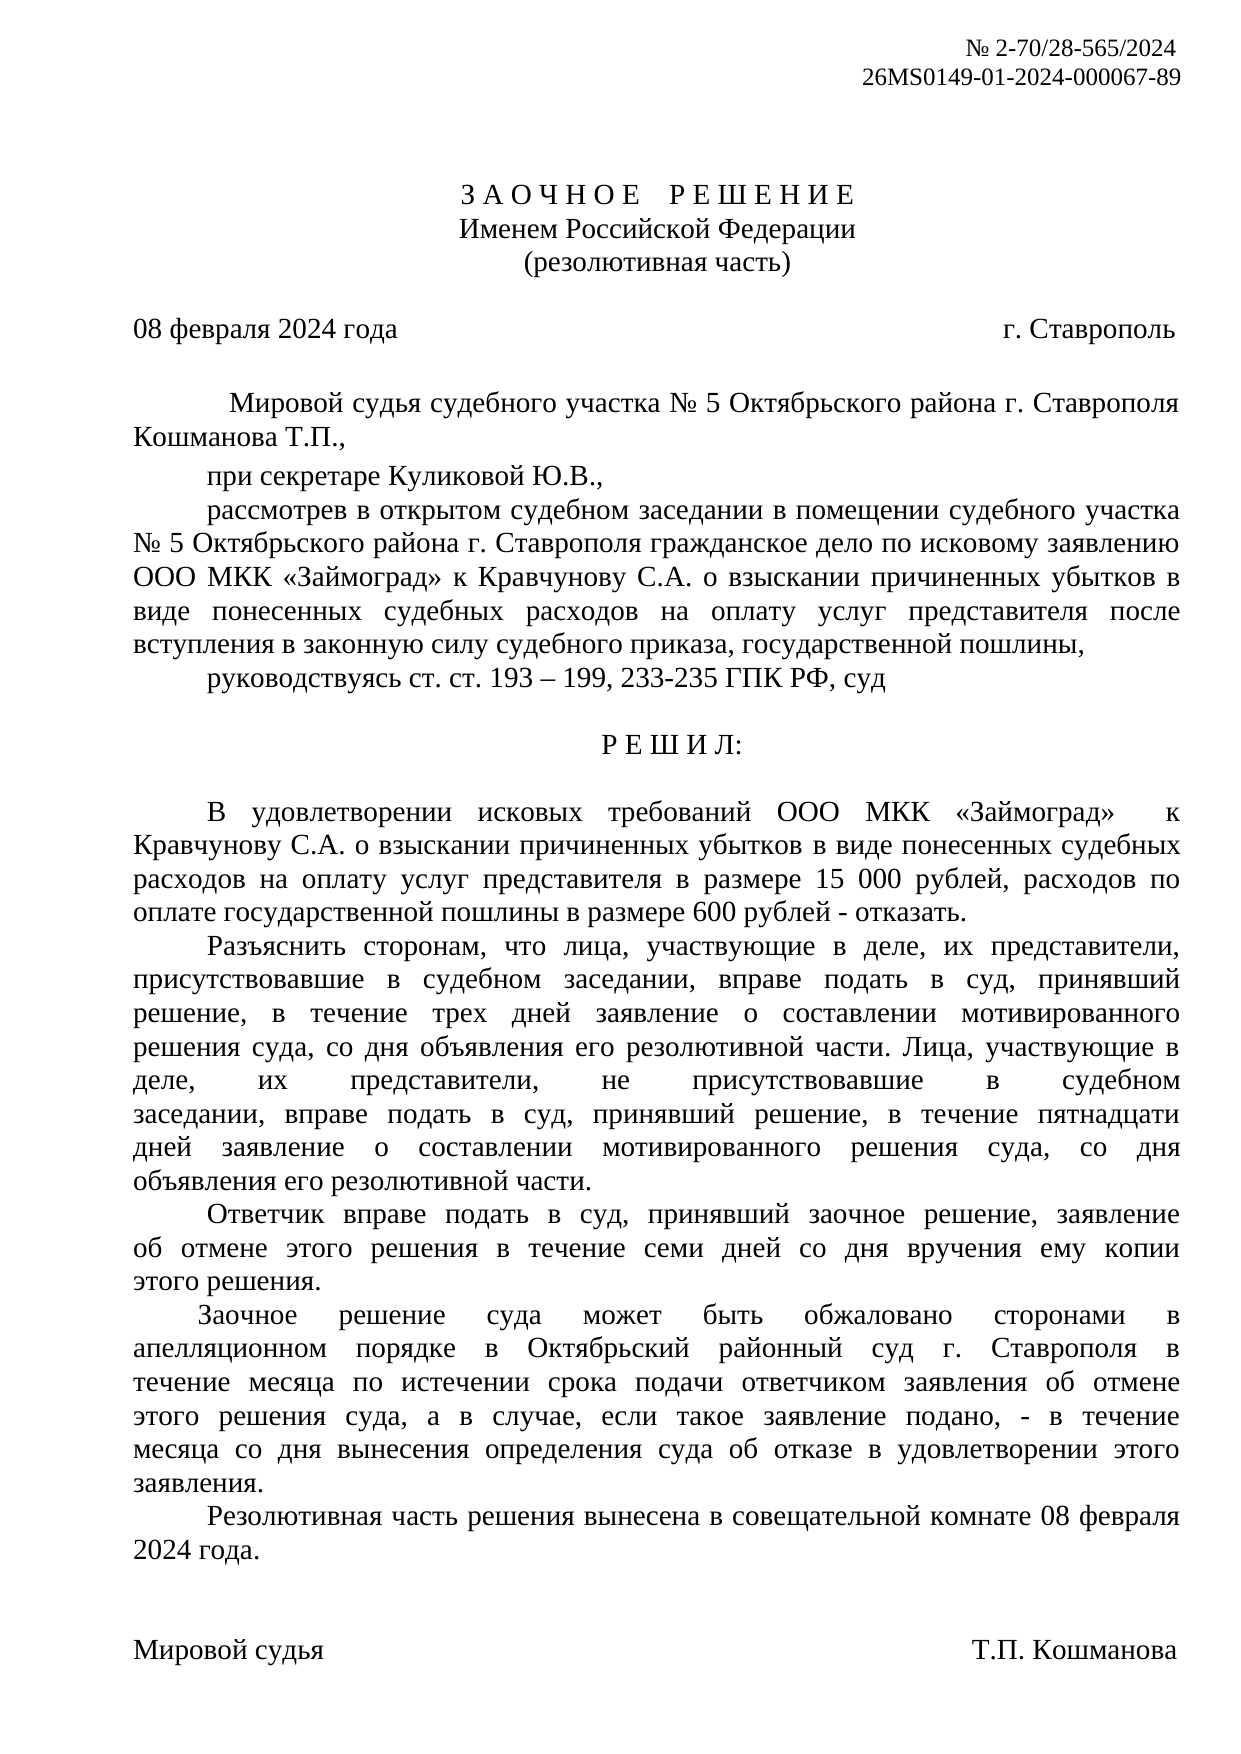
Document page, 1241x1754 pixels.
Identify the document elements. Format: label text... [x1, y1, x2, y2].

text Заочное решение суда может быть обжаловано сторонами в апелляционном порядке в Октябрьский районный суд г. Ставрополя в течение месяца по истечении срока подачи ответчиком заявления об отмене этого решения суда, а в случае, если такое заявление подано, - в течение месяца со дня вынесения определения суда об отказе в удовлетворении этого заявления. [133, 1297, 1181, 1498]
text (резолютивная часть) [133, 244, 1181, 278]
text рассмотрев в открытом судебном заседании в помещении судебного участка № 5 Октябрьского района г. Ставрополя гражданское дело по исковому заявлению ООО МКК «Займоград» к Кравчунову С.А. о взыскании причиненных убытков в виде понесенных судебных расходов на оплату услуг представителя после вступления в законную силу судебного приказа, государственной пошлины, [133, 492, 1181, 660]
text Резолютивная часть решения вынесена в совещательной комнате 08 февраля 2024 года. [133, 1498, 1181, 1565]
text руководствуясь ст. ст. 193 – 199, 233-235 ГПК РФ, суд [133, 660, 1181, 693]
text 26MS0149-01-2024-000067-89 [133, 62, 1181, 91]
text № 2-70/28-565/2024 [133, 33, 1181, 62]
text Мировой судья судебного участка № 5 Октябрьского района г. Ставрополя Кошманова Т.П., [133, 385, 1181, 452]
text Мировой судья Т.П. Кошманова [133, 1632, 1181, 1666]
text при секретаре Куликовой Ю.В., [133, 458, 1181, 492]
text Ответчик вправе подать в суд, принявший заочное решение, заявление об отмене этого решения в течение семи дней со дня вручения ему копии этого решения. [133, 1196, 1181, 1297]
text В удовлетворении исковых требований ООО МКК «Займоград» к Кравчунову С.А. о взыскании причиненных убытков в виде понесенных судебных расходов на оплату услуг представителя в размере 15 000 рублей, расходов по оплате государственной пошлины в размере 600 рублей - отказать. [133, 794, 1181, 928]
text Разъяснить сторонам, что лица, участвующие в деле, их представители, присутствовавшие в судебном заседании, вправе подать в суд, принявший решение, в течение трех дней заявление о составлении мотивированного решения суда, со дня объявления его резолютивной части. Лица, участвующие в деле, их представители, не присутствовавшие в судебном заседании, вправе подать в суд, принявший решение, в течение пятнадцати дней заявление о составлении мотивированного решения суда, со дня объявления его резолютивной части. [133, 928, 1181, 1196]
text Р Е Ш И Л: [133, 727, 1181, 760]
text 08 февраля 2024 года г. Ставрополь [133, 311, 1181, 345]
text Именем Российской Федерации [133, 211, 1181, 244]
text З А О Ч Н О Е Р Е Ш Е Н И Е [133, 177, 1181, 211]
